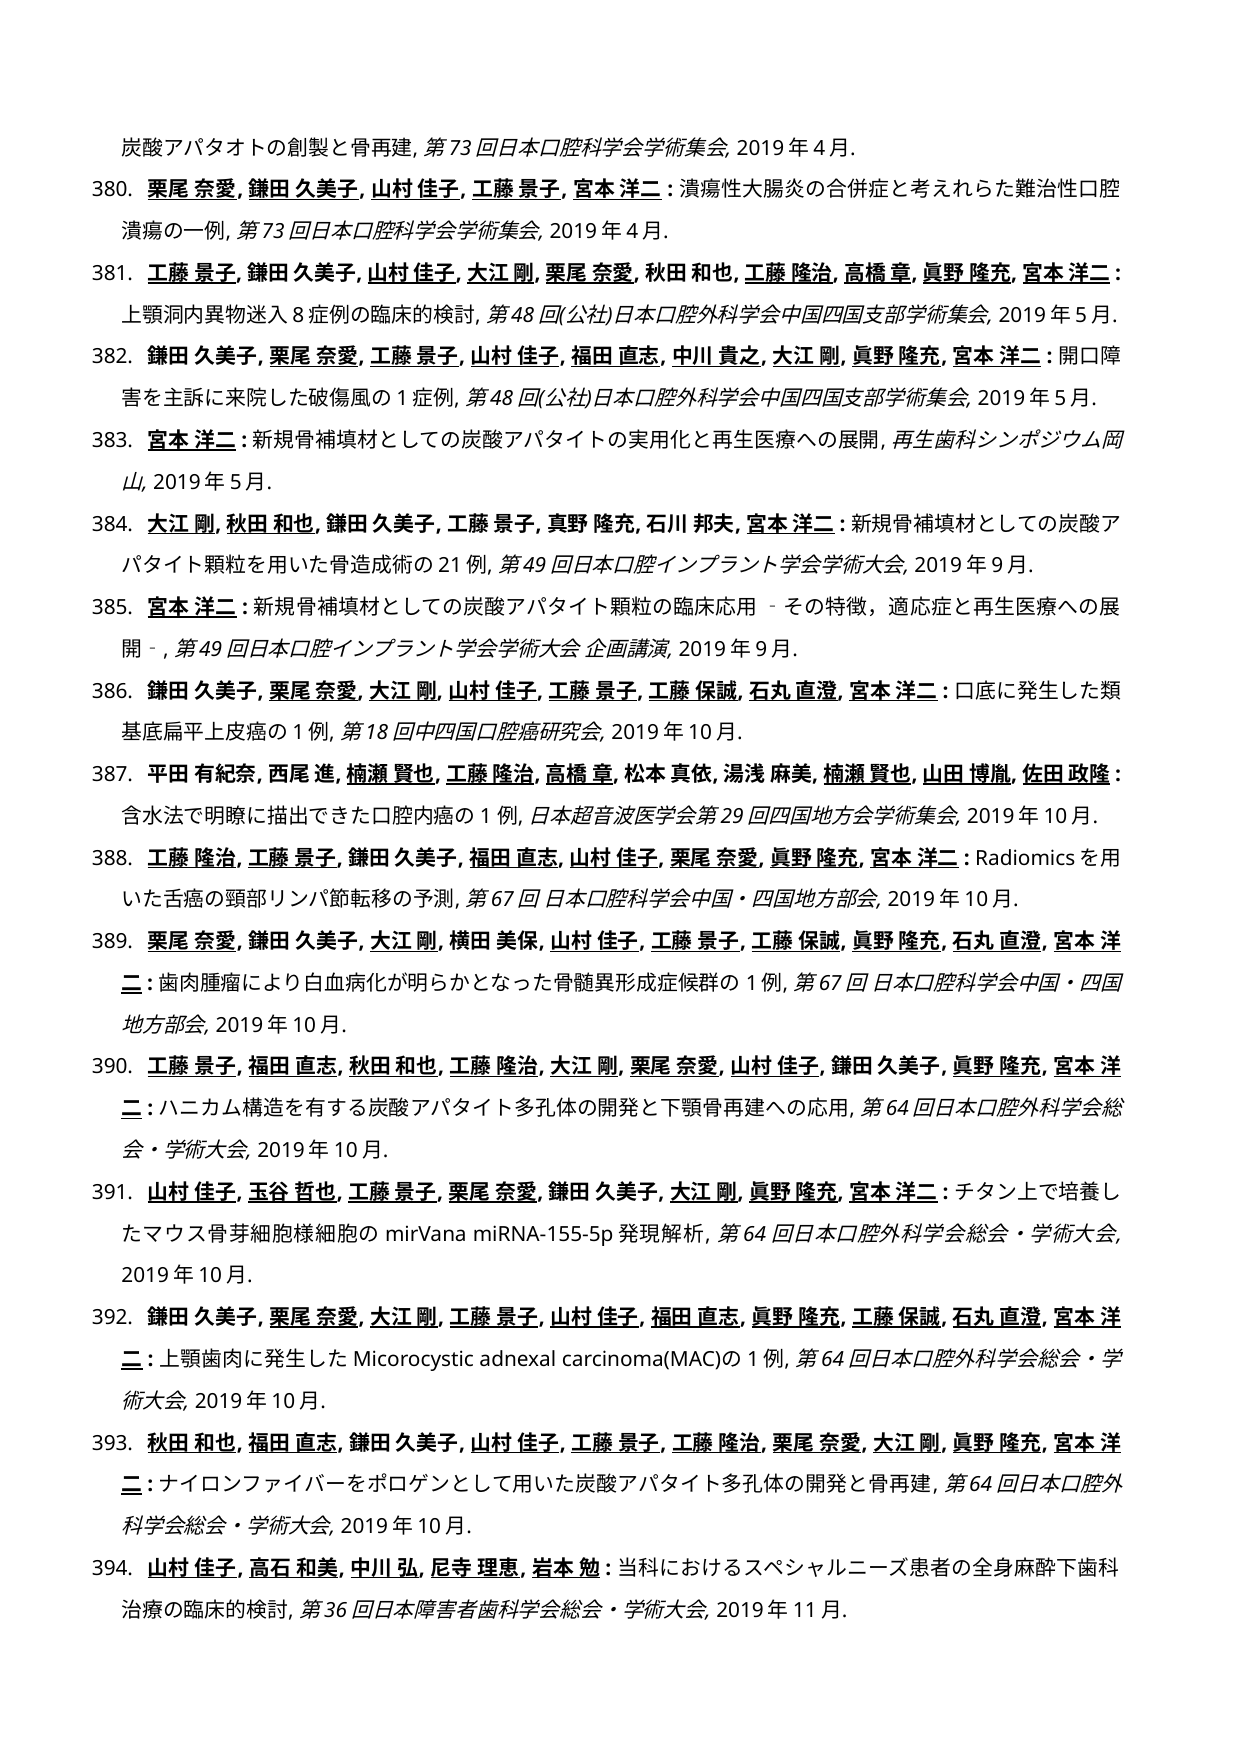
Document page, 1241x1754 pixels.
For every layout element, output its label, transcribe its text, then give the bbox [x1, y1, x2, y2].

list 宮本 洋二 : 新規骨補填材としての炭酸アパタイト顆粒の臨床応用 ‐その特徴，適応症と再生医療への展開‐, 第49回日本口腔インプラント学会学術大会 企画講演, 2019年9月. [92, 584, 1122, 668]
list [92, 125, 1122, 167]
list 栗尾 奈愛, 鎌田 久美子, 山村 佳子, 工藤 景子, 宮本 洋二 : 潰瘍性大腸炎の合併症と考えれらた難治性口腔潰瘍の一例, 第73回日本口腔科学会学術集会, 2019年4月. [92, 167, 1122, 250]
list 栗尾 奈愛, 鎌田 久美子, 大江 剛, 横田 美保, 山村 佳子, 工藤 景子, 工藤 保誠, 眞野 隆充, 石丸 直澄, 宮本 洋二 : 歯肉腫瘤により白血病化が明らかとなった骨髄異形成症候群の1例, 第67回 日本口腔科学会中国・四国地方部会, 2019年10月. [92, 919, 1122, 1044]
list 大江 剛, 秋田 和也, 鎌田 久美子, 工藤 景子, 真野 隆充, 石川 邦夫, 宮本 洋二 : 新規骨補填材としての炭酸アパタイト顆粒を用いた骨造成術の21例, 第49回日本口腔インプラント学会学術大会, 2019年9月. [92, 501, 1122, 584]
list 平田 有紀奈, 西尾 進, 楠瀬 賢也, 工藤 隆治, 高橋 章, 松本 真依, 湯浅 麻美, 楠瀬 賢也, 山田 博胤, 佐田 政隆 : 含水法で明瞭に描出できた口腔内癌の1 例, 日本超音波医学会第29回四国地方会学術集会, 2019年10月. [92, 752, 1122, 835]
list 工藤 景子, 鎌田 久美子, 山村 佳子, 大江 剛, 栗尾 奈愛, 秋田 和也, 工藤 隆治, 高橋 章, 眞野 隆充, 宮本 洋二 : 上顎洞内異物迷入8症例の臨床的検討, 第48回(公社)日本口腔外科学会中国四国支部学術集会, 2019年5月. [92, 250, 1122, 334]
list 秋田 和也, 福田 直志, 鎌田 久美子, 山村 佳子, 工藤 景子, 工藤 隆治, 栗尾 奈愛, 大江 剛, 眞野 隆充, 宮本 洋二 : ナイロンファイバーをポロゲンとして用いた炭酸アパタイト多孔体の開発と骨再建, 第64回日本口腔外科学会総会・学術大会, 2019年10月. [92, 1420, 1122, 1545]
list 山村 佳子, 高石 和美, 中川 弘, 尼寺 理恵, 岩本 勉 : 当科におけるスペシャルニーズ患者の全身麻酔下歯科治療の臨床的検討, 第36回日本障害者歯科学会総会・学術大会, 2019年11月. [92, 1545, 1122, 1629]
list 鎌田 久美子, 栗尾 奈愛, 工藤 景子, 山村 佳子, 福田 直志, 中川 貴之, 大江 剛, 眞野 隆充, 宮本 洋二 : 開口障害を主訴に来院した破傷風の1症例, 第48回(公社)日本口腔外科学会中国四国支部学術集会, 2019年5月. [92, 334, 1122, 417]
list 工藤 景子, 福田 直志, 秋田 和也, 工藤 隆治, 大江 剛, 栗尾 奈愛, 山村 佳子, 鎌田 久美子, 眞野 隆充, 宮本 洋二 : ハニカム構造を有する炭酸アパタイト多孔体の開発と下顎骨再建への応用, 第64回日本口腔外科学会総会・学術大会, 2019年10月. [92, 1044, 1122, 1169]
list 鎌田 久美子, 栗尾 奈愛, 大江 剛, 山村 佳子, 工藤 景子, 工藤 保誠, 石丸 直澄, 宮本 洋二 : 口底に発生した類基底扁平上皮癌の1例, 第18回中四国口腔癌研究会, 2019年10月. [92, 668, 1122, 752]
list 宮本 洋二 : 新規骨補填材としての炭酸アパタイトの実用化と再生医療への展開, 再生歯科シンポジウム岡山, 2019年5月. [92, 417, 1122, 501]
list 工藤 隆治, 工藤 景子, 鎌田 久美子, 福田 直志, 山村 佳子, 栗尾 奈愛, 眞野 隆充, 宮本 洋二 : Radiomicsを用いた舌癌の頸部リンパ節転移の予測, 第67回 日本口腔科学会中国・四国地方部会, 2019年10月. [92, 835, 1122, 919]
list 鎌田 久美子, 栗尾 奈愛, 大江 剛, 工藤 景子, 山村 佳子, 福田 直志, 眞野 隆充, 工藤 保誠, 石丸 直澄, 宮本 洋二 : 上顎歯肉に発生したMicorocystic adnexal carcinoma(MAC)の1例, 第64回日本口腔外科学会総会・学術大会, 2019年10月. [92, 1295, 1122, 1420]
list 山村 佳子, 玉谷 哲也, 工藤 景子, 栗尾 奈愛, 鎌田 久美子, 大江 剛, 眞野 隆充, 宮本 洋二 : チタン上で培養したマウス骨芽細胞様細胞のmirVana miRNA-155-5p発現解析, 第64回日本口腔外科学会総会・学術大会, 2019年10月. [92, 1169, 1122, 1295]
